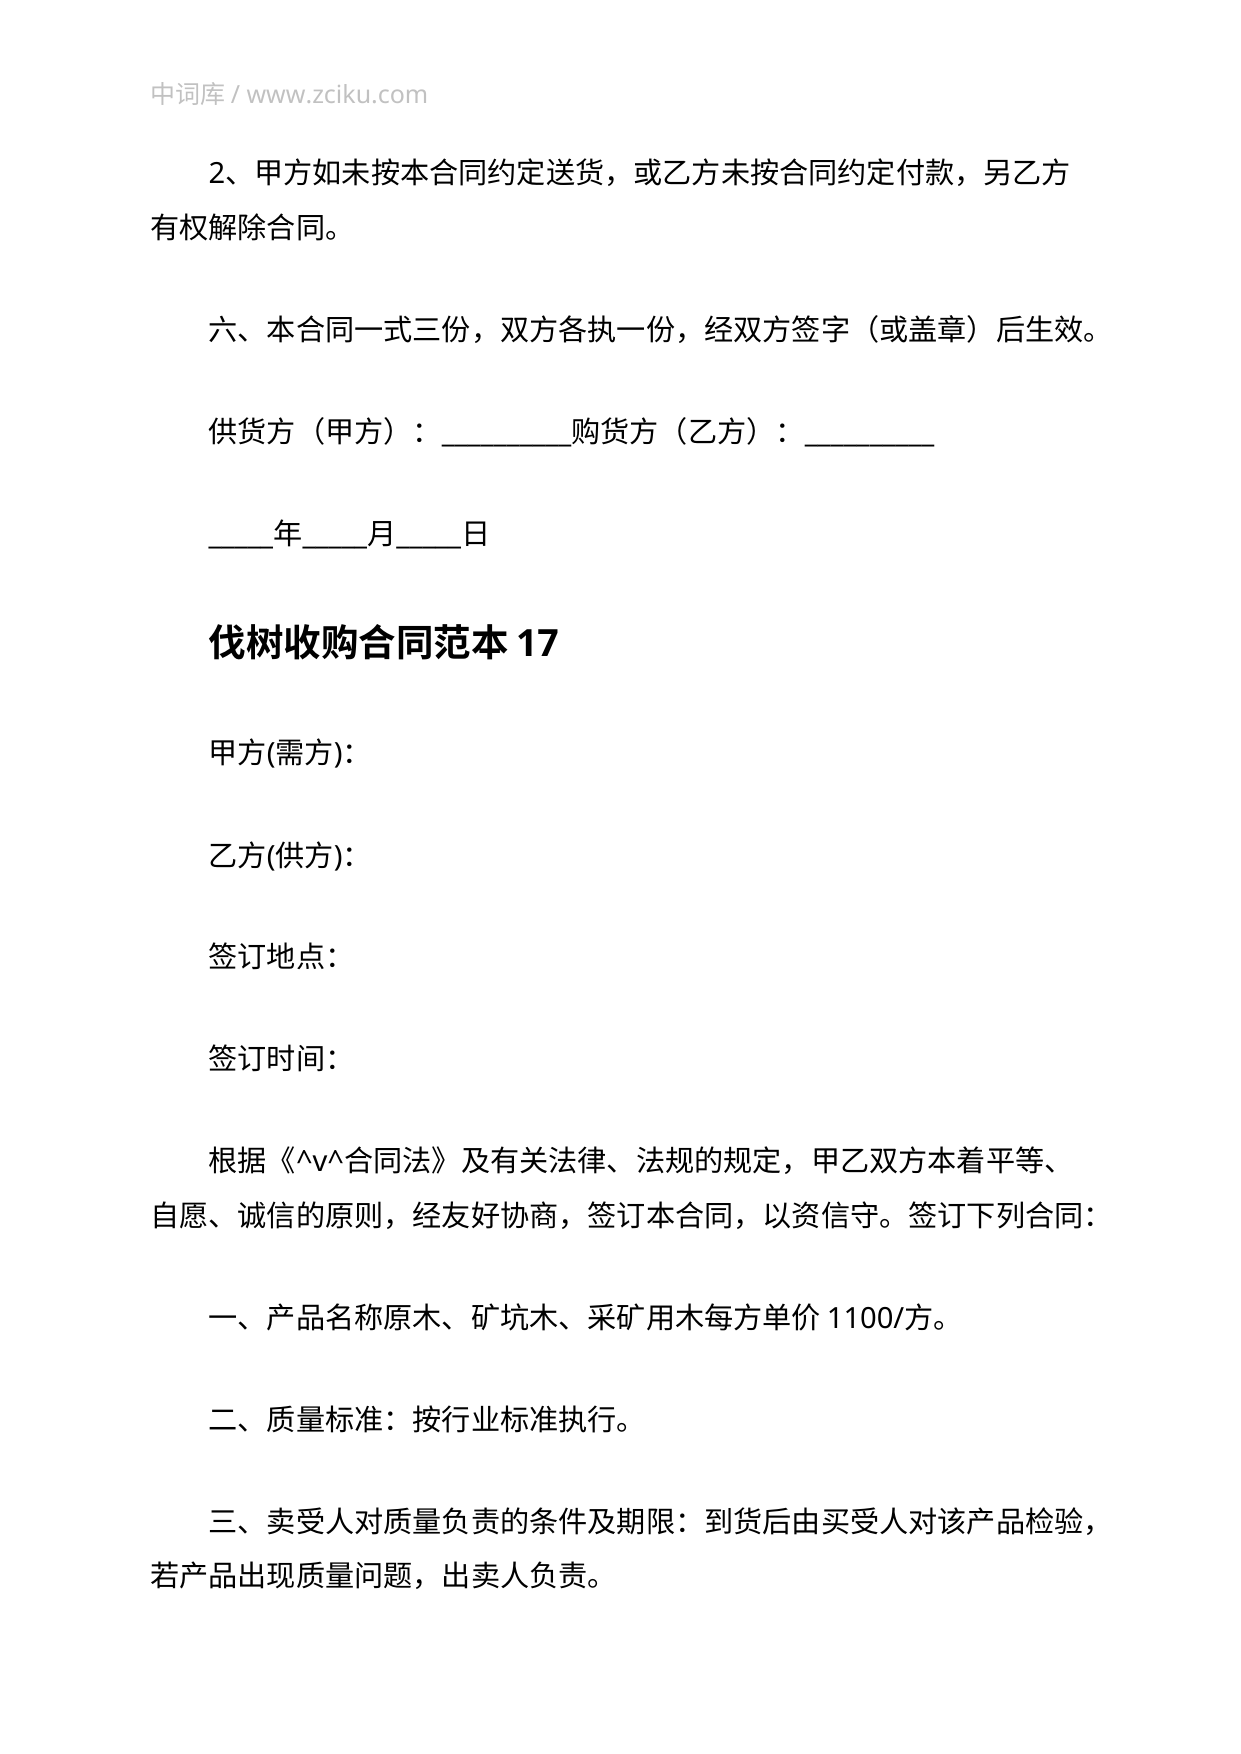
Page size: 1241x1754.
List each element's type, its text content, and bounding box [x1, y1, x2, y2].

text 2、甲方如未按本合同约定送货，或乙方未按合同约定付款，另乙方有权解除合同。 [150, 150, 1090, 247]
text 供货方（甲方）：__________购货方（乙方）：__________ [150, 408, 1090, 451]
text 一、产品名称原木、矿坑木、采矿用木每方单价1100/方。 [150, 1294, 1090, 1337]
text 根据《^v^合同法》及有关法律、法规的规定，甲乙双方本着平等、自愿、诚信的原则，经友好协商，签订本合同，以资信守。签订下列合同： [150, 1138, 1090, 1235]
text 六、本合同一式三份，双方各执一份，经双方签字（或盖章）后生效。 [150, 307, 1090, 349]
text 甲方(需方)： [150, 730, 1090, 772]
text 签订地点： [150, 934, 1090, 976]
text 三、卖受人对质量负责的条件及期限：到货后由买受人对该产品检验，若产品出现质量问题，出卖人负责。 [150, 1498, 1090, 1595]
text _____年_____月_____日 [150, 511, 1090, 553]
text 伐树收购合同范本17 [150, 612, 1090, 667]
text 二、质量标准：按行业标准执行。 [150, 1396, 1090, 1439]
text 乙方(供方)： [150, 832, 1090, 874]
text 签订时间： [150, 1036, 1090, 1078]
